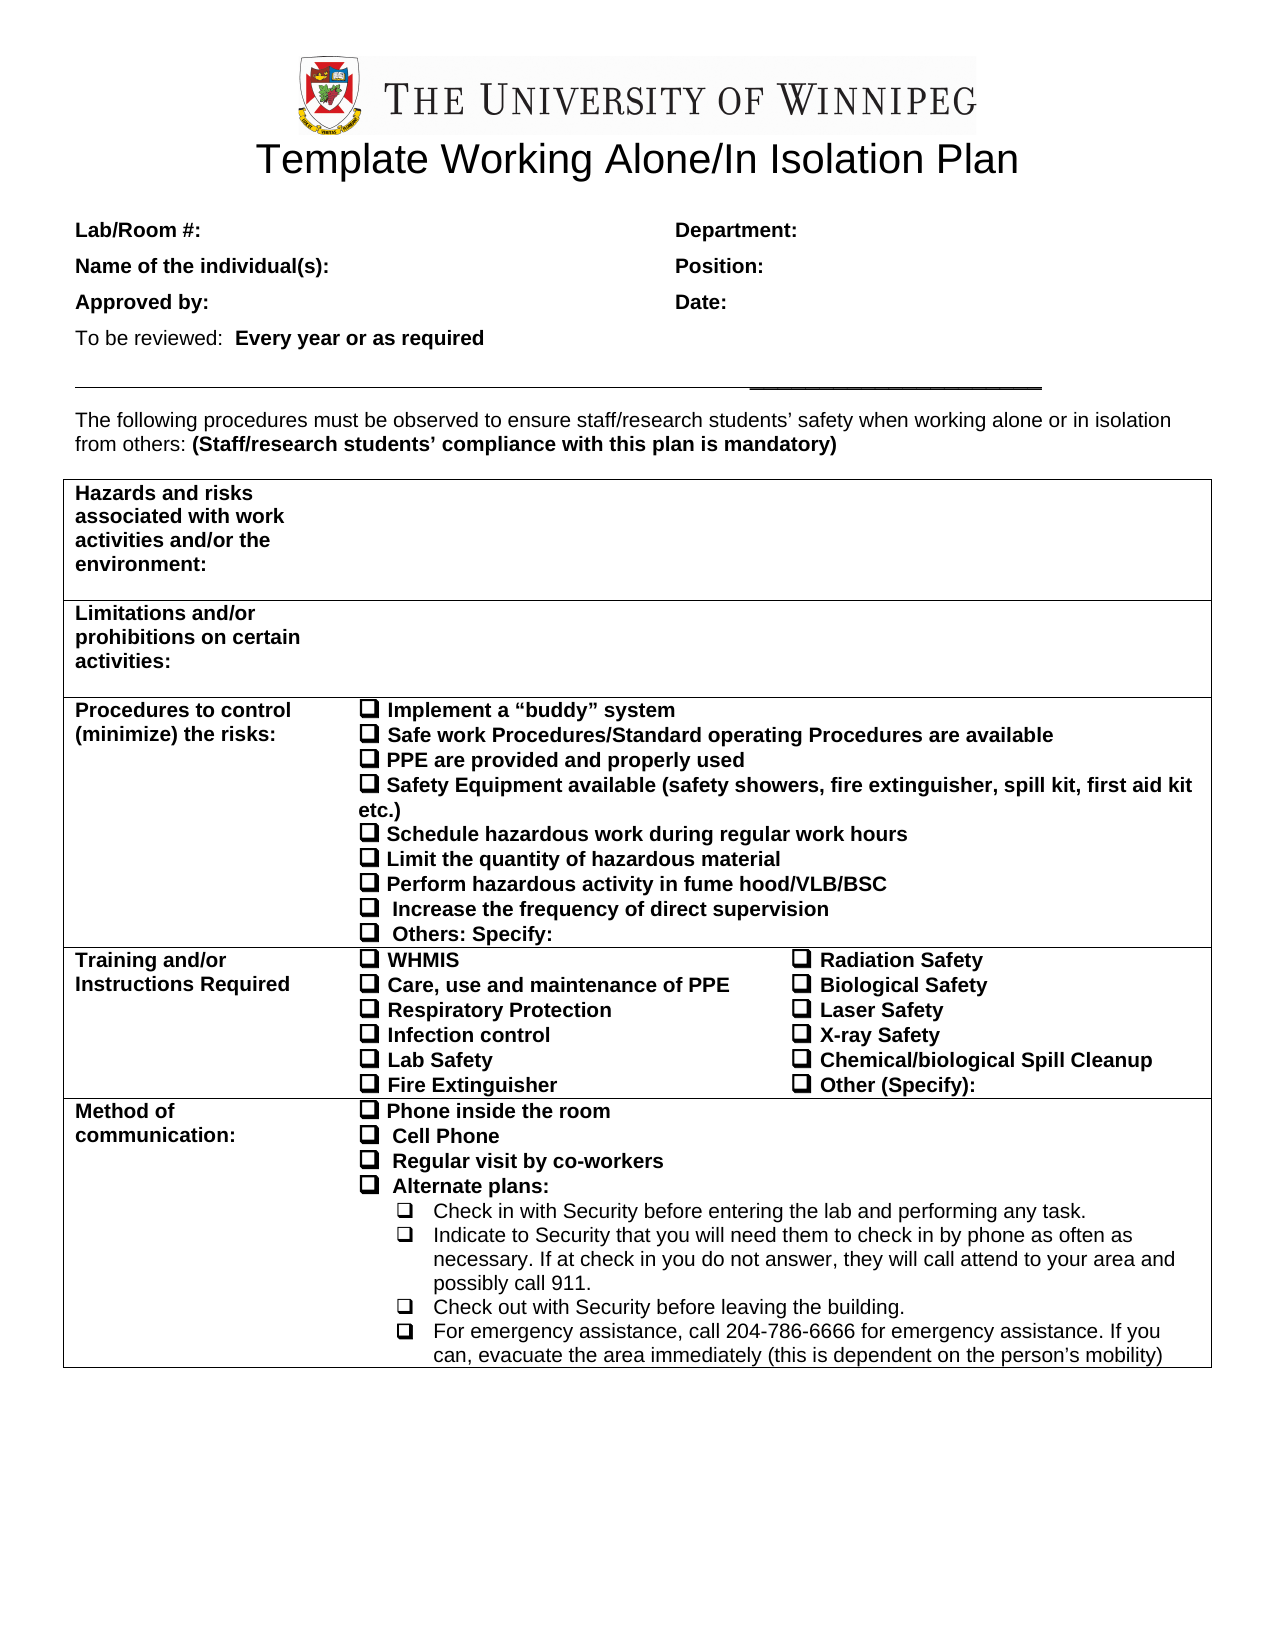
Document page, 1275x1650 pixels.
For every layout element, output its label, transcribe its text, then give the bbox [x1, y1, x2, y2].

text The following procedures must be observed to ensure staff/research students’ safety when working alone or in isolation from others: (Staff/research students’ compliance with this plan is mandatory) [75, 407, 1200, 455]
subtitle Name of the individual(s): Position: [75, 254, 1256, 278]
table_cell [347, 601, 1211, 697]
table_cell Procedures to control (minimize) the risks: [64, 698, 347, 947]
table_cell Limitations and/or prohibitions on certain activities: [64, 601, 347, 697]
subtitle Template Working Alone/In Isolation Plan [75, 134, 1200, 182]
subtitle Lab/Room #: Department: [75, 218, 1256, 242]
table_cell Radiation Safety Biological Safety Laser Safety X-ray Safety Chemical/biological Spill Cleanup Other (Specify): [779, 948, 1211, 1098]
table_cell WHMIS Care, use and maintenance of PPE Respiratory Protection Infection control Lab Safety Fire Extinguisher [347, 948, 779, 1098]
table_header [347, 480, 1211, 600]
text To be reviewed: Every year or as required [75, 326, 1200, 350]
table_cell Implement a “buddy” system Safe work Procedures/Standard operating Procedures are available PPE are provided and properly used Safety Equipment available (safety showers, fire extinguisher, spill kit, first aid kit etc.) Schedule hazardous work during regular work hours Limit the quantity of hazardous material Perform hazardous activity in fume hood/VLB/BSC Increase the frequency of direct supervision Others: Specify: [347, 698, 1211, 947]
picture [298, 56, 977, 135]
text _____________________ [75, 362, 1200, 391]
table_cell Method of communication: [64, 1099, 347, 1367]
table_cell Training and/or Instructions Required [64, 948, 347, 1098]
table_cell Phone inside the room Cell Phone Regular visit by co-workers Alternate plans: Check in with Security before entering the lab and performing any task. Indicate to Security that you will need them to check in by phone as often as necessary. If at check in you do not answer, they will call attend to your area and possibly call 911. Check out with Security before leaving the building. For emergency assistance, call 204-786-6666 for emergency assistance. If you can, evacuate the area immediately (this is dependent on the person’s mobility) [347, 1099, 1211, 1367]
table_header Hazards and risks associated with work activities and/or the environment: [64, 480, 347, 600]
subtitle Approved by: Date: [75, 290, 1200, 314]
